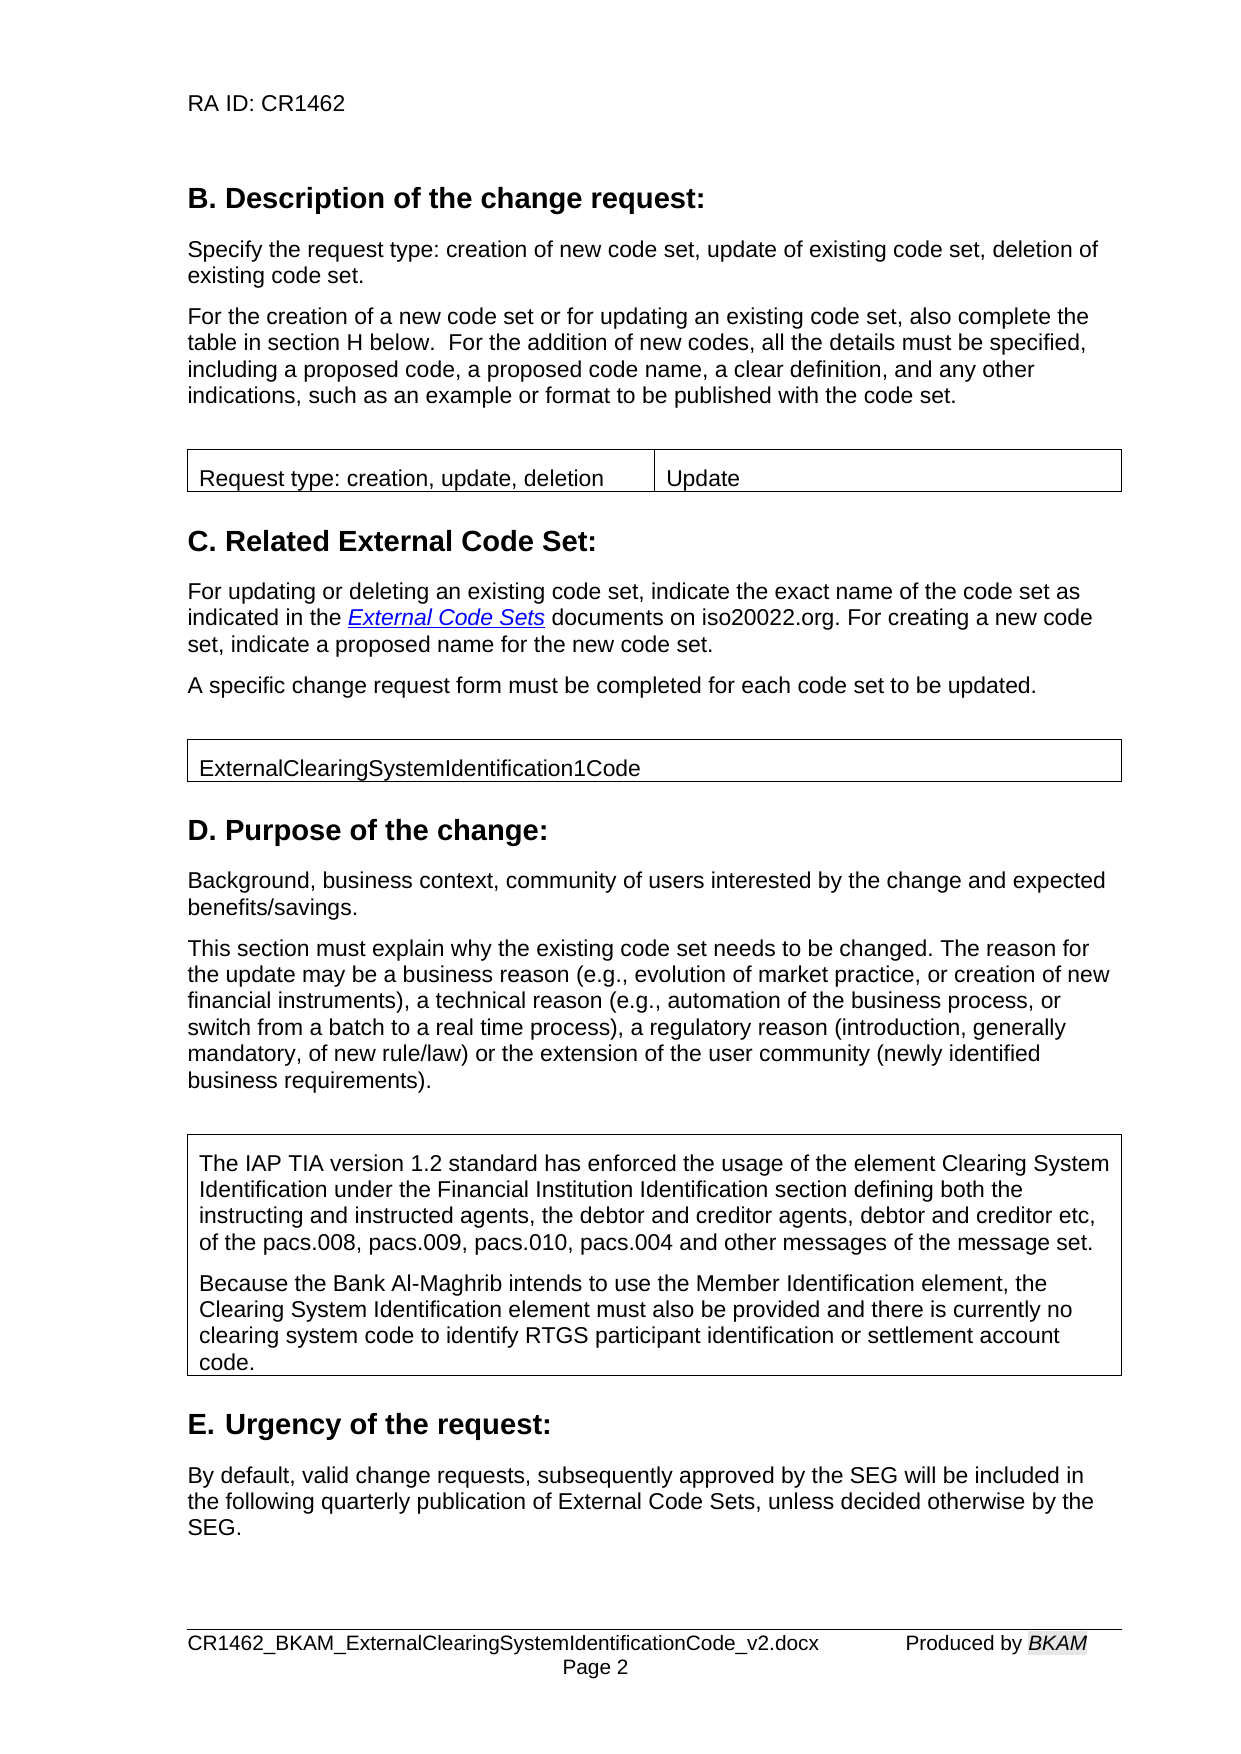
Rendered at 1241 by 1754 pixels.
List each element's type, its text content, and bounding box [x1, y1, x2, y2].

table_header Update [655, 450, 1121, 491]
text For the creation of a new code set or for updating an existing code set, also complete the table in section H below. For the addition of new codes, all the details must be specified, including a proposed code, a proposed code name, a clear definition, and any other indications, such as an example or format to be published with the code set. [187, 303, 1122, 408]
table_header ExternalClearingSystemIdentification1Code [188, 740, 1121, 781]
subtitle Related External Code Set: [187, 523, 1122, 557]
subtitle Urgency of the request: [187, 1407, 1122, 1441]
table_header The IAP TIA version 1.2 standard has enforced the usage of the element Clearing System Identification under the Financial Institution Identification section defining both the instructing and instructed agents, the debtor and creditor agents, debtor and creditor etc, of the pacs.008, pacs.009, pacs.010, pacs.004 and other messages of the message set. Because the Bank Al-Maghrib intends to use the Member Identification element, the Clearing System Identification element must also be provided and there is currently no clearing system code to identify RTGS participant identification or settlement account code. [188, 1135, 1121, 1375]
text Specify the request type: creation of new code set, update of existing code set, deletion of existing code set. [187, 236, 1122, 288]
subtitle Purpose of the change: [187, 813, 1122, 847]
subtitle Description of the change request: [187, 181, 1122, 215]
text Background, business context, community of users interested by the change and expected benefits/savings. [187, 867, 1122, 920]
table_header Request type: creation, update, deletion [188, 450, 654, 491]
text This section must explain why the existing code set needs to be changed. The reason for the update may be a business reason (e.g., evolution of market practice, or creation of new financial instruments), a technical reason (e.g., automation of the business process, or switch from a batch to a real time process), a regulatory reason (introduction, generally mandatory, of new rule/law) or the extension of the user community (newly identified business requirements). [187, 935, 1122, 1093]
text For updating or deleting an existing code set, indicate the exact name of the code set as indicated in the External Code Sets documents on iso20022.org. For creating a new code set, indicate a proposed name for the new code set. [187, 578, 1122, 657]
text A specific change request form must be completed for each code set to be updated. [187, 672, 1122, 698]
text By default, valid change requests, subsequently approved by the SEG will be included in the following quarterly publication of External Code Sets, unless decided otherwise by the SEG. [187, 1462, 1122, 1541]
